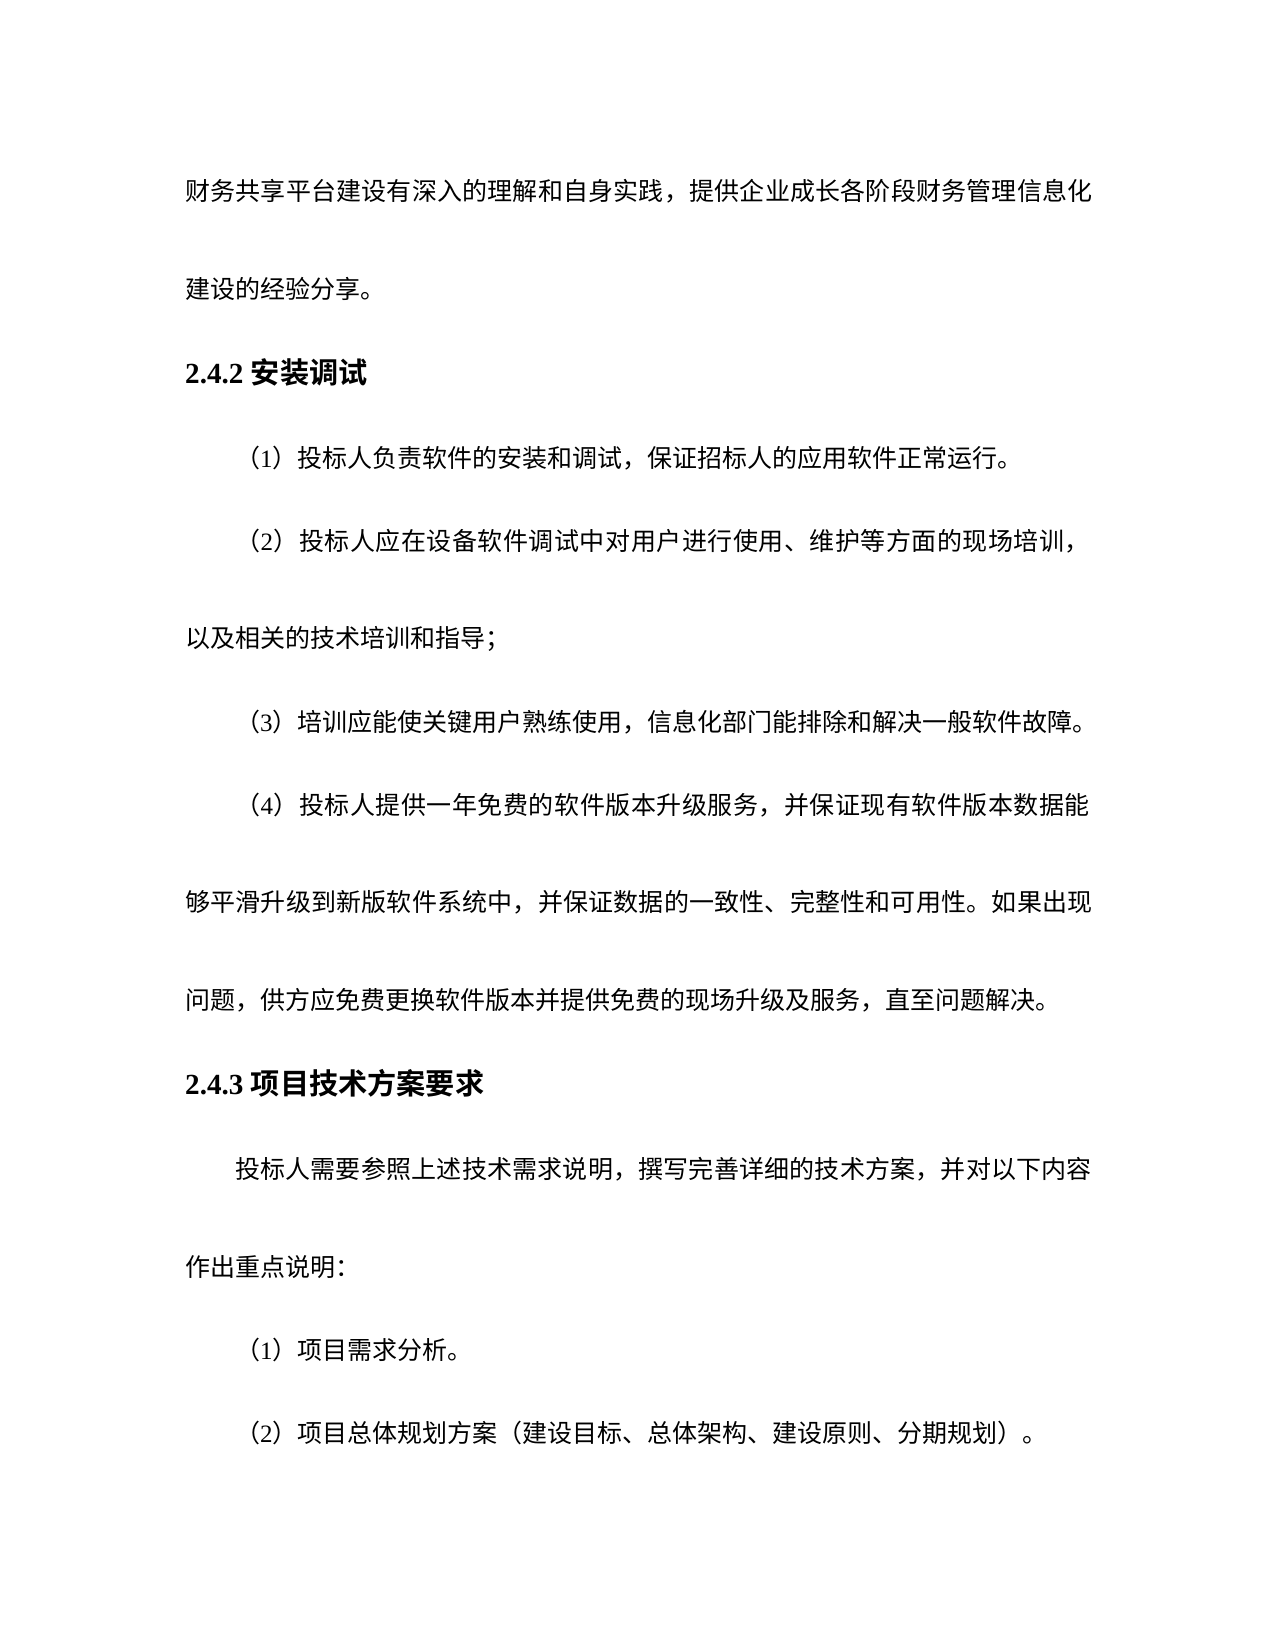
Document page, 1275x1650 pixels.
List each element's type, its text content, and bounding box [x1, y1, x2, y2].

text （1）投标人负责软件的安装和调试，保证招标人的应用软件正常运行。 [185, 424, 1092, 489]
text 投标人需要参照上述技术需求说明，撰写完善详细的技术方案，并对以下内容作出重点说明： [185, 1135, 1092, 1298]
text （1）项目需求分析。 [185, 1316, 1092, 1381]
text （3）培训应能使关键用户熟练使用，信息化部门能排除和解决一般软件故障。 [185, 688, 1092, 753]
text （2）投标人应在设备软件调试中对用户进行使用、维护等方面的现场培训，以及相关的技术培训和指导； [185, 507, 1092, 669]
list 项目技术方案要求 [185, 1049, 1092, 1114]
text （4）投标人提供一年免费的软件版本升级服务，并保证现有软件版本数据能够平滑升级到新版软件系统中，并保证数据的一致性、完整性和可用性。如果出现问题，供方应免费更换软件版本并提供免费的现场升级及服务，直至问题解决。 [185, 771, 1092, 1031]
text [185, 157, 1092, 320]
list 安装调试 [185, 338, 1092, 403]
text （2）项目总体规划方案（建设目标、总体架构、建设原则、分期规划）。 [185, 1399, 1092, 1464]
